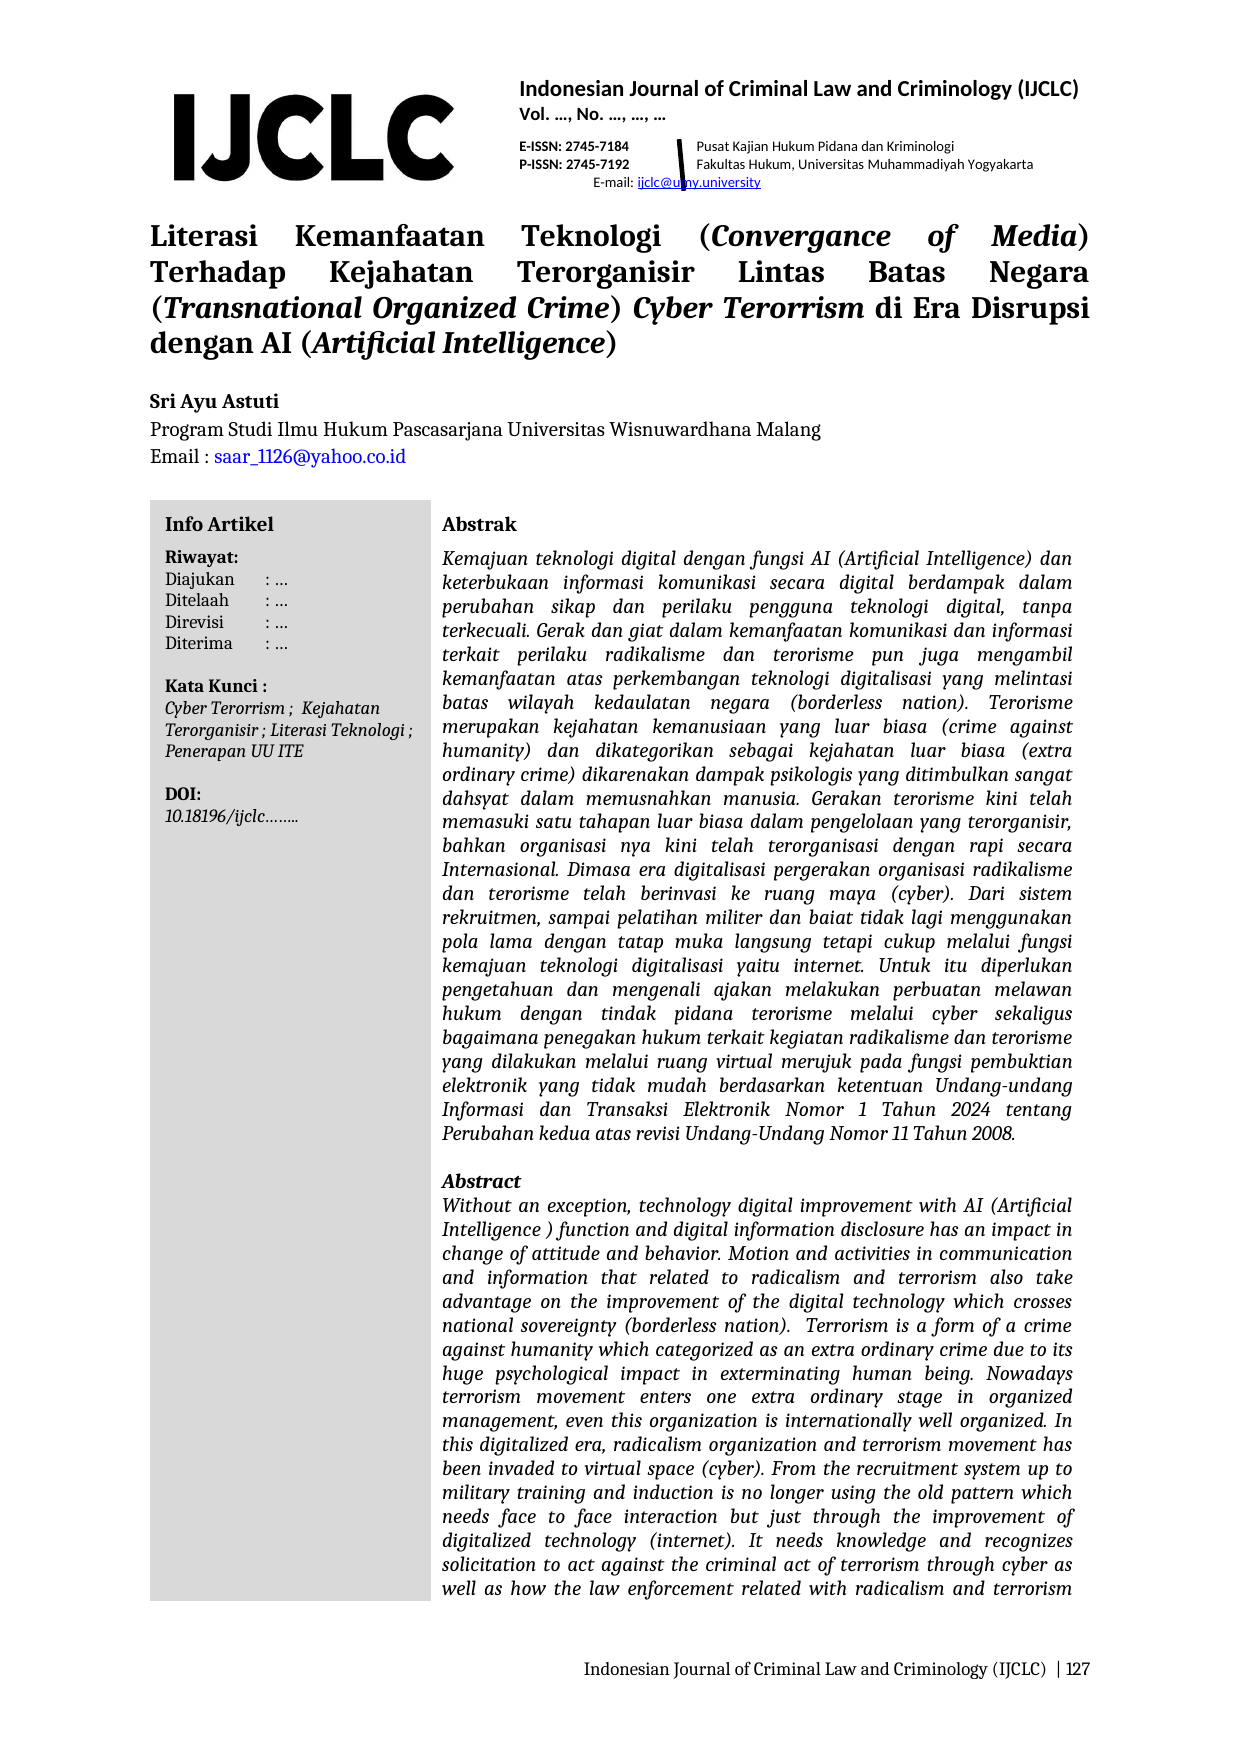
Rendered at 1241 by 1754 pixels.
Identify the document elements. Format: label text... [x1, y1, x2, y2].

text Sri Ayu Astuti [150, 390, 1090, 414]
picture [173, 94, 455, 183]
text Literasi Kemanfaatan Teknologi (Convergance of Media) Terhadap Kejahatan Terorganisir Lintas Batas Negara (Transnational Organized Crime) Cyber Terorrism di Era Disrupsi dengan AI (Artificial Intelligence) [150, 218, 1090, 362]
text Email : saar_1126@yahoo.co.id [150, 445, 1090, 469]
text Program Studi Ilmu Hukum Pascasarjana Universitas Wisnuwardhana Malang [150, 417, 1090, 441]
